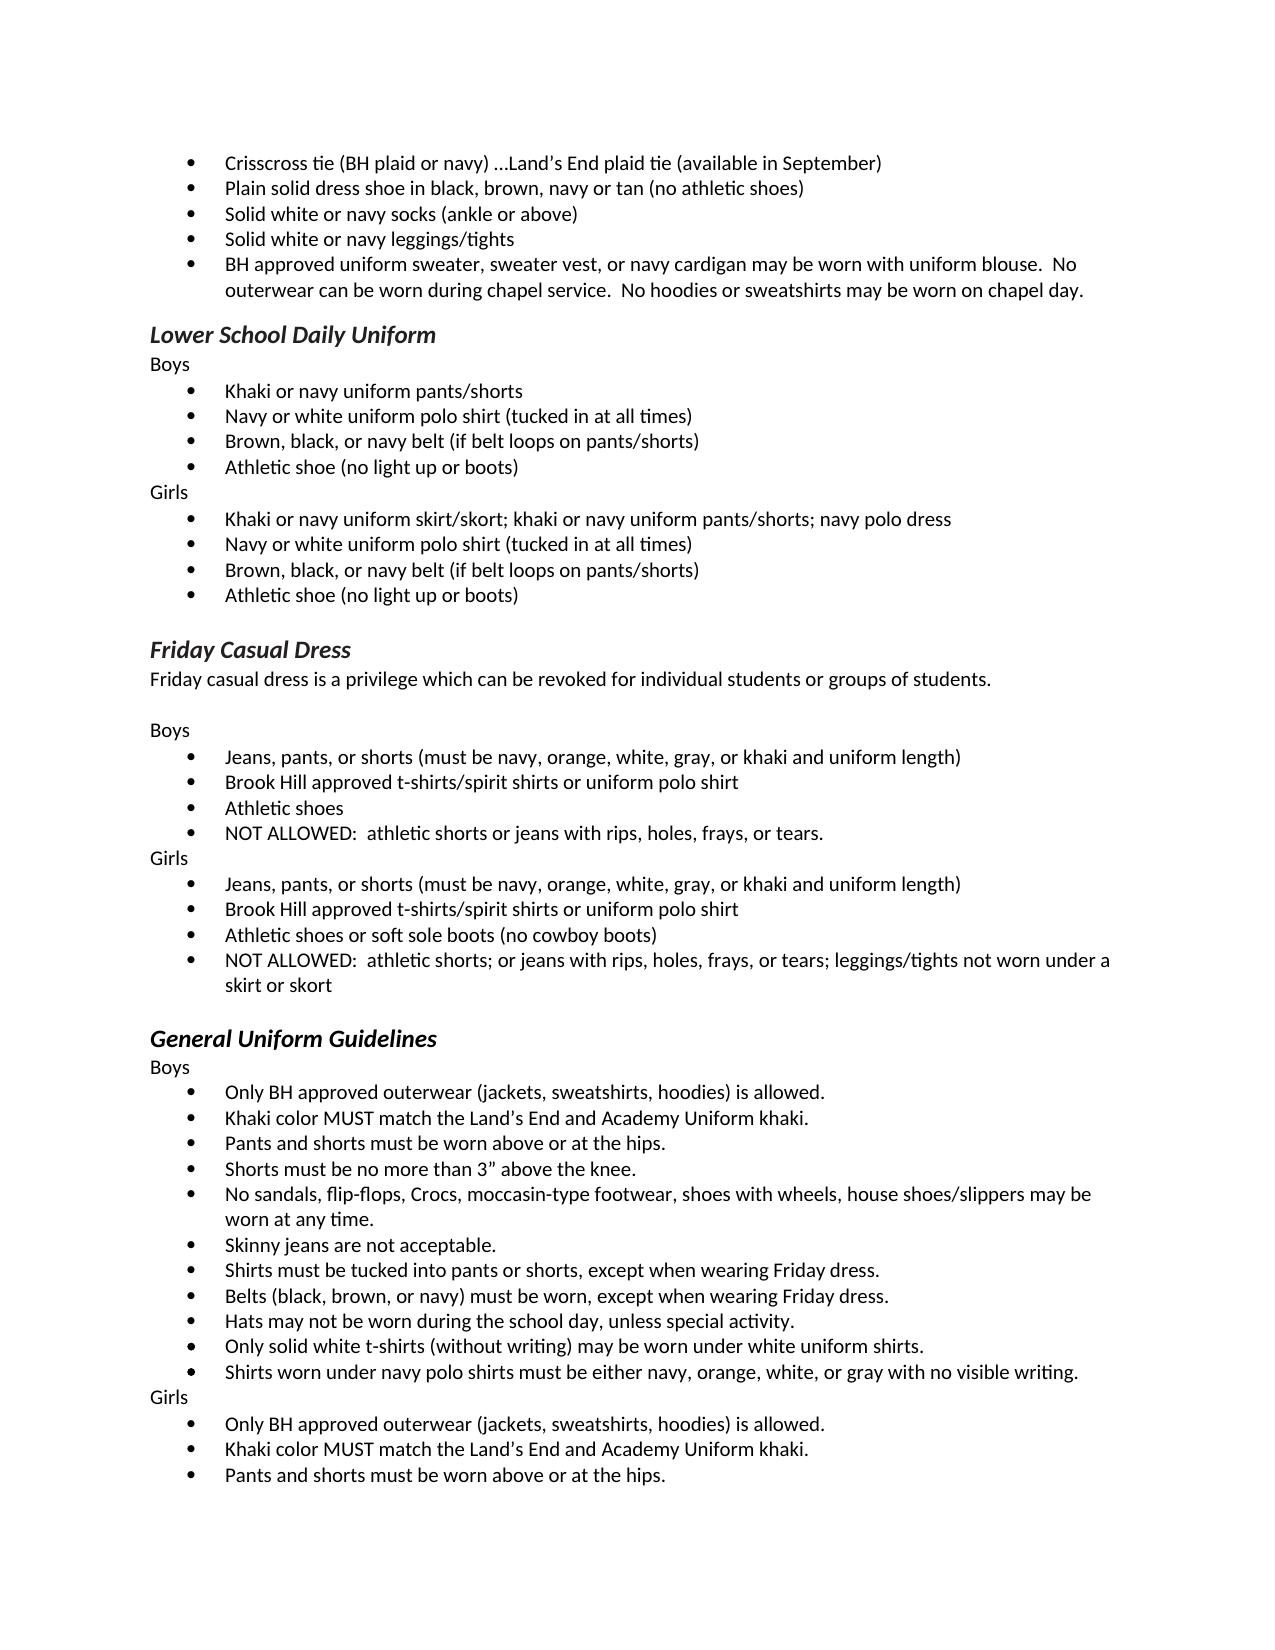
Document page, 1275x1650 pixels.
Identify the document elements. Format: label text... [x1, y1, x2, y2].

list Hats may not be worn during the school day, unless special activity. [187, 1308, 1125, 1334]
text Girls [150, 479, 1125, 505]
list Brook Hill approved t-shirts/spirit shirts or uniform polo shirt [187, 896, 1125, 922]
text Girls [150, 846, 1125, 871]
text Lower School Daily Uniform [150, 319, 1125, 350]
list Solid white or navy socks (ankle or above) [187, 201, 1125, 226]
text Girls [150, 1384, 1125, 1410]
text Boys [150, 1054, 1125, 1079]
list Pants and shorts must be worn above or at the hips. [187, 1130, 1125, 1156]
list Brown, black, or navy belt (if belt loops on pants/shorts) [187, 429, 1125, 454]
list Jeans, pants, or shorts (must be navy, orange, white, gray, or khaki and uniform length) [187, 744, 1125, 769]
text General Uniform Guidelines [150, 1023, 1125, 1054]
list Navy or white uniform polo shirt (tucked in at all times) [187, 403, 1125, 429]
list Navy or white uniform polo shirt (tucked in at all times) [187, 532, 1125, 557]
text Boys [150, 717, 1125, 743]
list Athletic shoes or soft sole boots (no cowboy boots) [187, 922, 1125, 947]
text Friday casual dress is a privilege which can be revoked for individual students or groups of students. [150, 666, 1125, 692]
list Only solid white t-shirts (without writing) may be worn under white uniform shirts. [187, 1334, 1125, 1359]
list Only BH approved outerwear (jackets, sweatshirts, hoodies) is allowed. [187, 1079, 1125, 1105]
list Khaki color MUST match the Land’s End and Academy Uniform khaki. [187, 1437, 1125, 1462]
text Boys [150, 351, 1125, 377]
list NOT ALLOWED: athletic shorts; or jeans with rips, holes, frays, or tears; leggings/tights not worn under a skirt or skort [187, 947, 1125, 998]
list Khaki or navy uniform skirt/skort; khaki or navy uniform pants/shorts; navy polo dress [187, 506, 1125, 532]
list Only BH approved outerwear (jackets, sweatshirts, hoodies) is allowed. [187, 1411, 1125, 1437]
text Friday Casual Dress [150, 634, 1125, 665]
list Athletic shoes [187, 795, 1125, 820]
list Khaki or navy uniform pants/shorts [187, 378, 1125, 403]
list Shirts must be tucked into pants or shorts, except when wearing Friday dress. [187, 1257, 1125, 1283]
list Brown, black, or navy belt (if belt loops on pants/shorts) [187, 557, 1125, 582]
list Shirts worn under navy polo shirts must be either navy, orange, white, or gray with no visible writing. [187, 1359, 1125, 1384]
list Skinny jeans are not acceptable. [187, 1232, 1125, 1257]
list Pants and shorts must be worn above or at the hips. [187, 1462, 1125, 1487]
list Athletic shoe (no light up or boots) [187, 454, 1125, 479]
list Khaki color MUST match the Land’s End and Academy Uniform khaki. [187, 1105, 1125, 1130]
list Shorts must be no more than 3” above the knee. [187, 1156, 1125, 1181]
list No sandals, flip-flops, Crocs, moccasin-type footwear, shoes with wheels, house shoes/slippers may be worn at any time. [187, 1181, 1125, 1232]
list Plain solid dress shoe in black, brown, navy or tan (no athletic shoes) [187, 175, 1125, 201]
list Brook Hill approved t-shirts/spirit shirts or uniform polo shirt [187, 769, 1125, 795]
list NOT ALLOWED: athletic shorts or jeans with rips, holes, frays, or tears. [187, 820, 1125, 846]
list BH approved uniform sweater, sweater vest, or navy cardigan may be worn with uniform blouse. No outerwear can be worn during chapel service. No hoodies or sweatshirts may be worn on chapel day. [187, 252, 1125, 302]
list Solid white or navy leggings/tights [187, 226, 1125, 252]
list Athletic shoe (no light up or boots) [187, 582, 1125, 608]
list Jeans, pants, or shorts (must be navy, orange, white, gray, or khaki and uniform length) [187, 871, 1125, 896]
list Belts (black, brown, or navy) must be worn, except when wearing Friday dress. [187, 1283, 1125, 1308]
list Crisscross tie (BH plaid or navy) …Land’s End plaid tie (available in September) [187, 150, 1125, 175]
